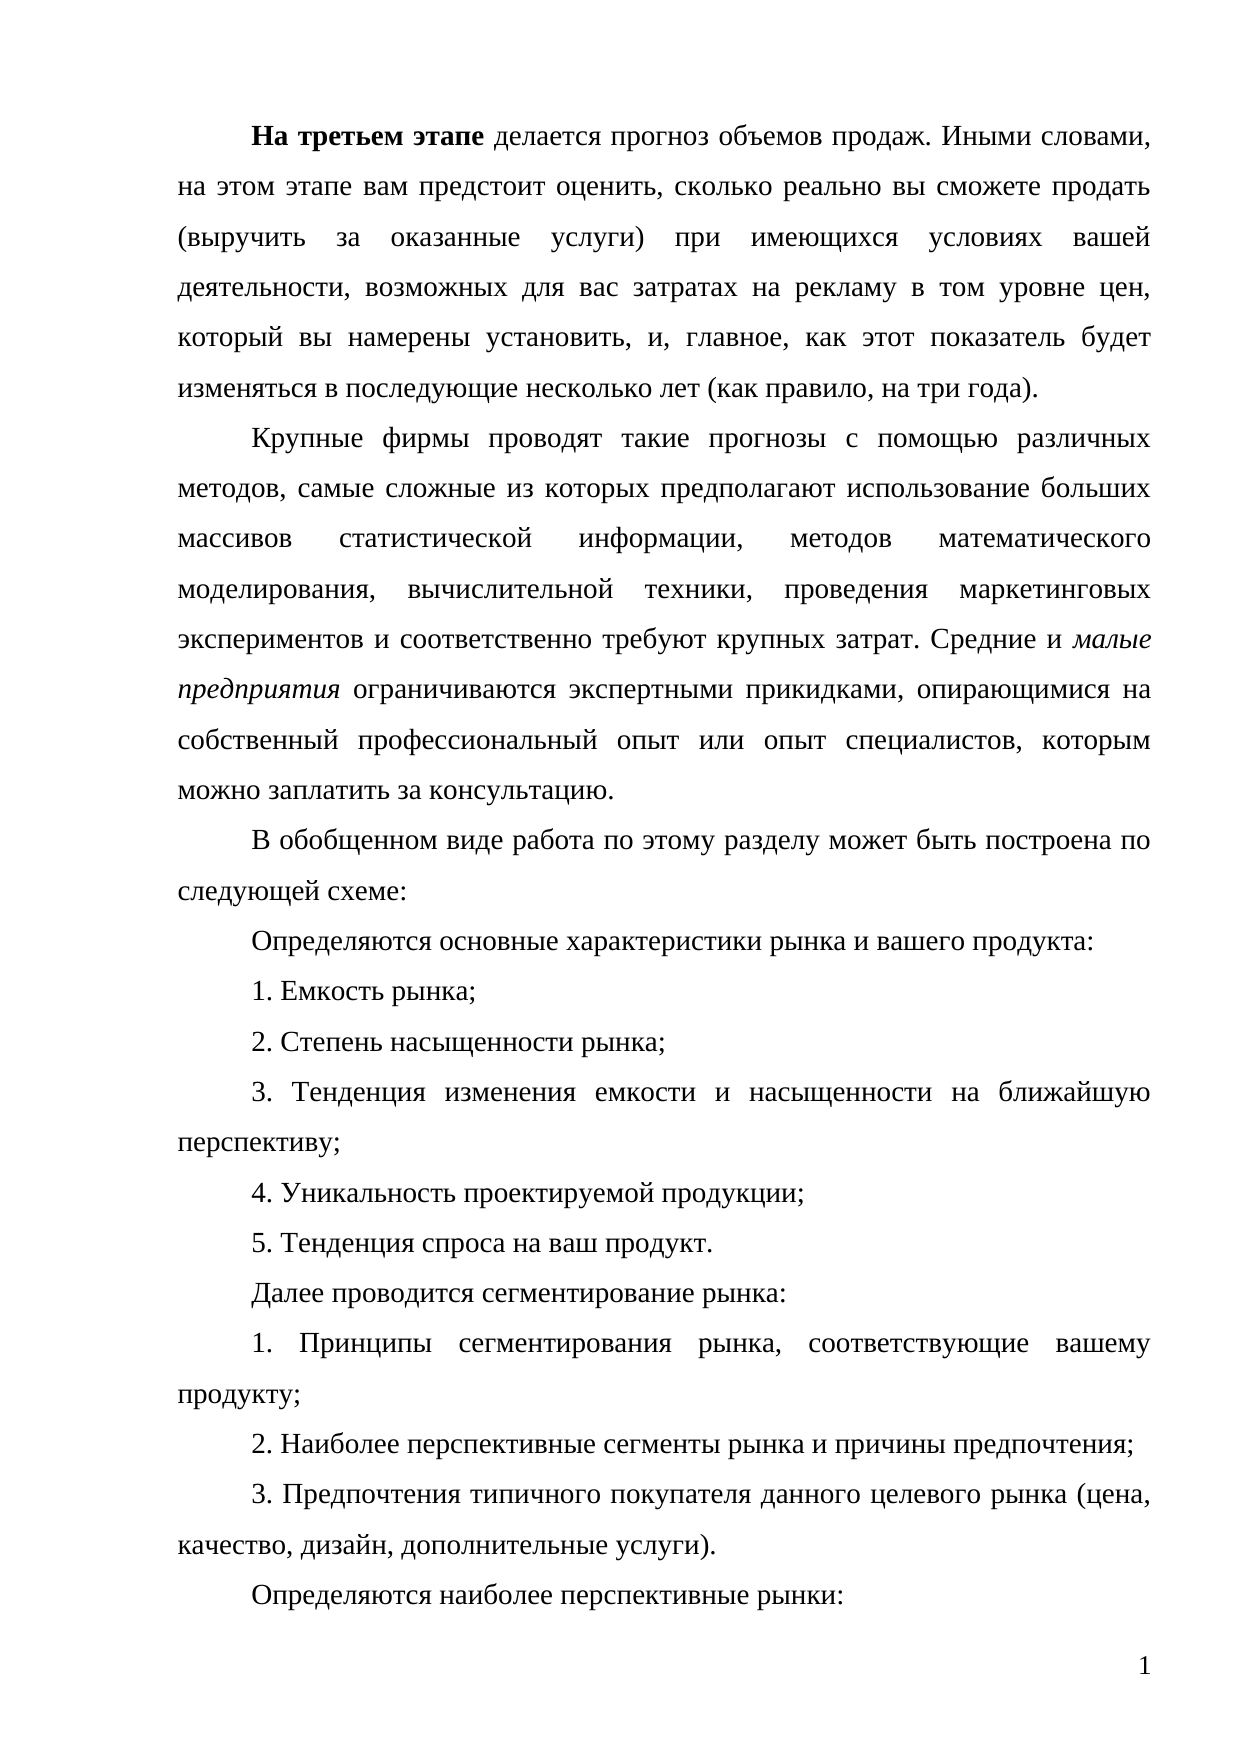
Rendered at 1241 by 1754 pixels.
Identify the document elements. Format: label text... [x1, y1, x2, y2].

text Определяются основные характеристики рынка и вашего продукта: [177, 923, 1152, 957]
text Крупные фирмы проводят такие прогнозы с помощью различных методов, самые сложные из которых предполагают использование больших массивов статистической информации, методов математического моделирования, вычислительной техники, проведения маркетинговых экспериментов и соответственно требуют крупных затрат. Средние и малые предприятия ограничиваются экспертными прикидками, опирающимися на собственный профессиональный опыт или опыт специалистов, которым можно заплатить за консультацию. [177, 420, 1152, 806]
text На третьем этапе делается прогноз объемов продаж. Иными словами, на этом этапе вам предстоит оценить, сколько реально вы сможете продать (выручить за оказанные услуги) при имеющихся условиях вашей деятельности, возможных для вас затратах на рекламу в том уровне цен, который вы намерены установить, и, главное, как этот показатель будет изменяться в последующие несколько лет (как правило, на три года). [177, 118, 1152, 403]
text 3. Предпочтения типичного покупателя данного целевого рынка (цена, качество, дизайн, дополнительные услуги). [177, 1477, 1152, 1560]
text Определяются наиболее перспективные рынки: [177, 1577, 1152, 1611]
text 2. Наиболее перспективные сегменты рынка и причины предпочтения; [177, 1426, 1152, 1460]
text 4. Уникальность проектируемой продукции; [177, 1175, 1152, 1208]
text Далее проводится сегментирование рынка: [177, 1275, 1152, 1309]
text 1. Принципы сегментирования рынка, соответствующие вашему продукту; [177, 1326, 1152, 1409]
text 2. Степень насыщенности рынка; [177, 1024, 1152, 1057]
text 5. Тенденция спроса на ваш продукт. [177, 1225, 1152, 1258]
text В обобщенном виде работа по этому разделу может быть построена по следующей схеме: [177, 822, 1152, 906]
text 3. Тенденция изменения емкости и насыщенности на ближайшую перспективу; [177, 1074, 1152, 1158]
text 1. Емкость рынка; [177, 973, 1152, 1007]
